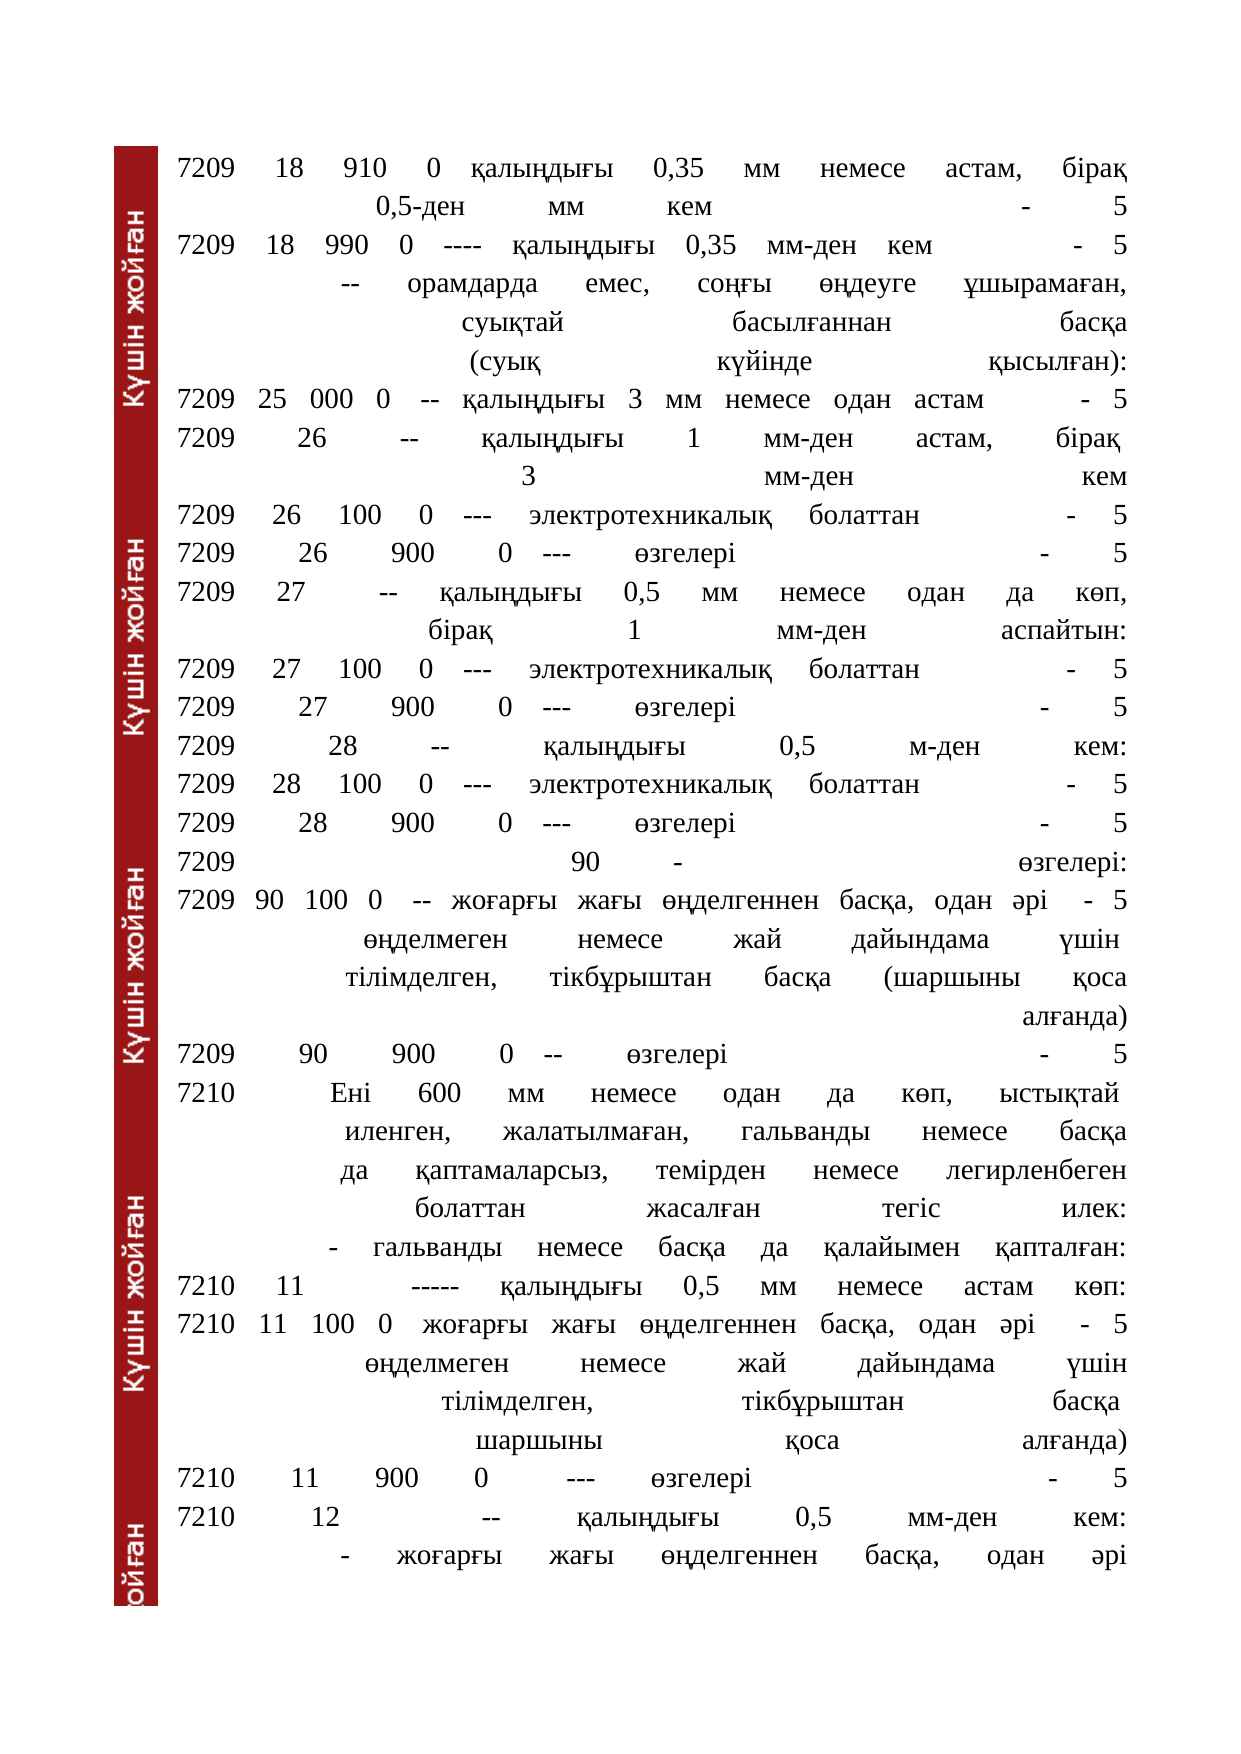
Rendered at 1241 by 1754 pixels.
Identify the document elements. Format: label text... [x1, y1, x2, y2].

picture [114, 1571, 158, 1606]
picture [114, 146, 158, 150]
